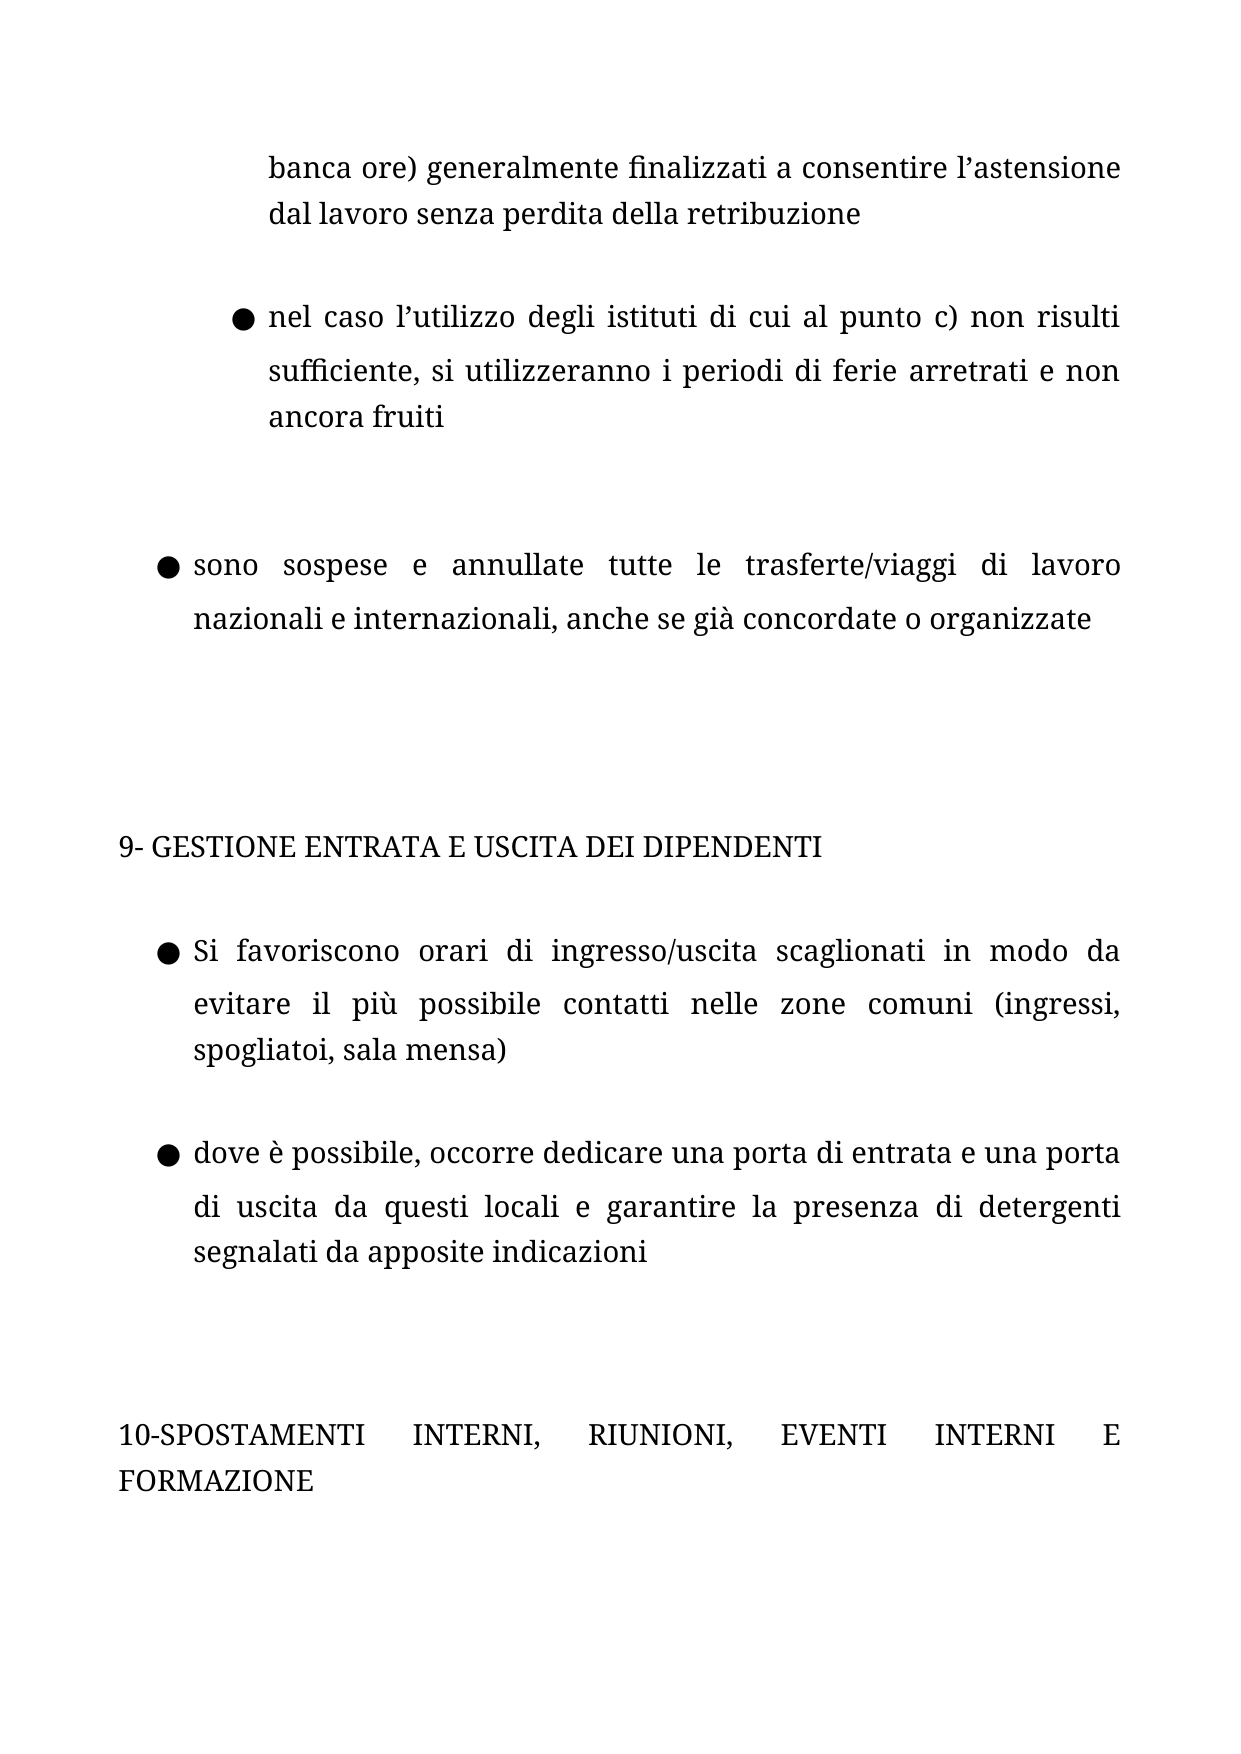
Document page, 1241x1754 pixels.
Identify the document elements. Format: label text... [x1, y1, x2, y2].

list dove è possibile, occorre dedicare una porta di entrata e una porta di uscita da questi locali e garantire la presenza di detergenti segnalati da apposite indicazioni [156, 1120, 1122, 1271]
list sono sospese e annullate tutte le trasferte/viaggi di lavoro nazionali e internazionali, anche se già concordate o organizzate [156, 533, 1122, 638]
text 9- GESTIONE ENTRATA E USCITA DEI DIPENDENTI [118, 827, 1122, 866]
text 10-SPOSTAMENTI INTERNI, RIUNIONI, EVENTI INTERNI E FORMAZIONE [118, 1414, 1122, 1499]
list nel caso l’utilizzo degli istituti di cui al punto c) non risulti sufficiente, si utilizzeranno i periodi di ferie arretrati e non ancora fruiti [231, 284, 1122, 436]
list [231, 148, 1122, 233]
list Si favoriscono orari di ingresso/uscita scaglionati in modo da evitare il più possibile contatti nelle zone comuni (ingressi, spogliatoi, sala mensa) [156, 918, 1122, 1069]
